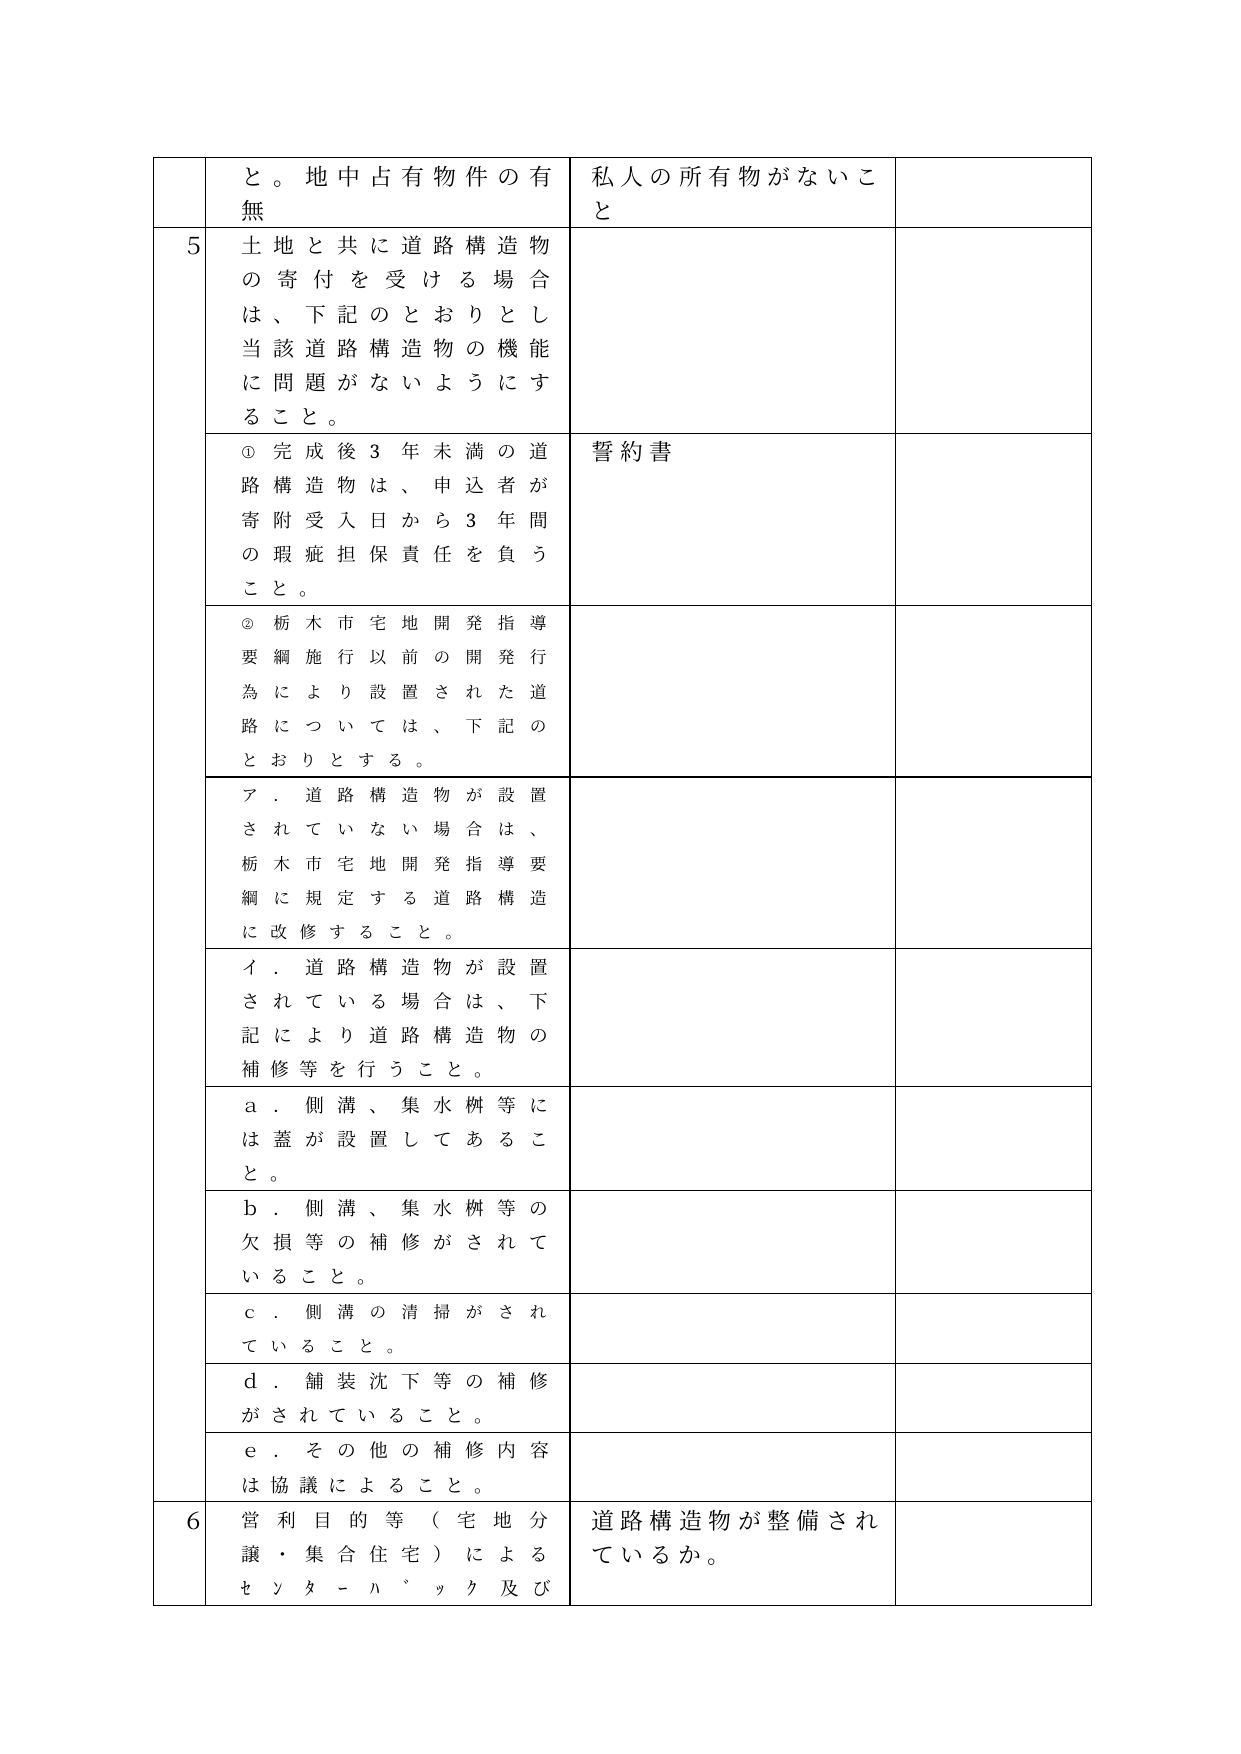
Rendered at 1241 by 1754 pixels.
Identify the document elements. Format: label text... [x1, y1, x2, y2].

table_cell ６ [154, 1502, 205, 1605]
table_cell ５ [154, 228, 205, 1501]
table_cell [896, 434, 1091, 604]
table_cell [571, 778, 895, 948]
table_cell ②栃木市宅地開発指導要綱施行以前の開発行為により設置された道路については、下記のとおりとする。 [206, 606, 569, 776]
table_cell [571, 949, 895, 1086]
table_cell [896, 228, 1091, 433]
table_cell [896, 158, 1091, 227]
table_cell ｂ．側溝、集水桝等の欠損等の補修がされていること。 [206, 1191, 569, 1293]
table_cell [896, 606, 1091, 776]
table_cell [896, 1433, 1091, 1501]
table_cell ｄ．舗装沈下等の補修がされていること。 [206, 1364, 569, 1432]
table_cell イ．道路構造物が設置されている場合は、下記により道路構造物の補修等を行うこと。 [206, 949, 569, 1086]
table_cell [571, 1364, 895, 1432]
table_cell 道路構造物が整備されているか。 [571, 1502, 895, 1605]
table_cell [571, 1087, 895, 1189]
table_cell ①完成後3年未満の道路構造物は、申込者が寄附受入日から3年間の瑕疵担保責任を負うこと。 [206, 434, 569, 604]
table_cell [896, 778, 1091, 948]
table_cell [571, 1433, 895, 1501]
table_cell ア．道路構造物が設置されていない場合は、栃木市宅地開発指導要綱に規定する道路構造に改修すること。 [206, 778, 569, 948]
table_cell [896, 1364, 1091, 1432]
table_cell 私人の所有物がないこと [571, 158, 895, 227]
table_cell [571, 606, 895, 776]
table_cell [896, 1087, 1091, 1189]
table_cell [571, 1191, 895, 1293]
table_cell [896, 1502, 1091, 1605]
table_cell [896, 1294, 1091, 1362]
table_cell [571, 228, 895, 433]
table_cell ａ．側溝、集水桝等には蓋が設置してあること。 [206, 1087, 569, 1189]
table_cell [896, 1191, 1091, 1293]
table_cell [206, 1502, 569, 1605]
table_cell [571, 1294, 895, 1362]
table_cell ｃ．側溝の清掃がされていること。 [206, 1294, 569, 1362]
table_cell [896, 949, 1091, 1086]
table_cell 誓約書 [571, 434, 895, 604]
table_cell ｅ．その他の補修内容は協議によること。 [206, 1433, 569, 1501]
table_cell 土地と共に道路構造物の寄付を受ける場合は、下記のとおりとし当該道路構造物の機能に問題がないようにすること。 [206, 228, 569, 433]
